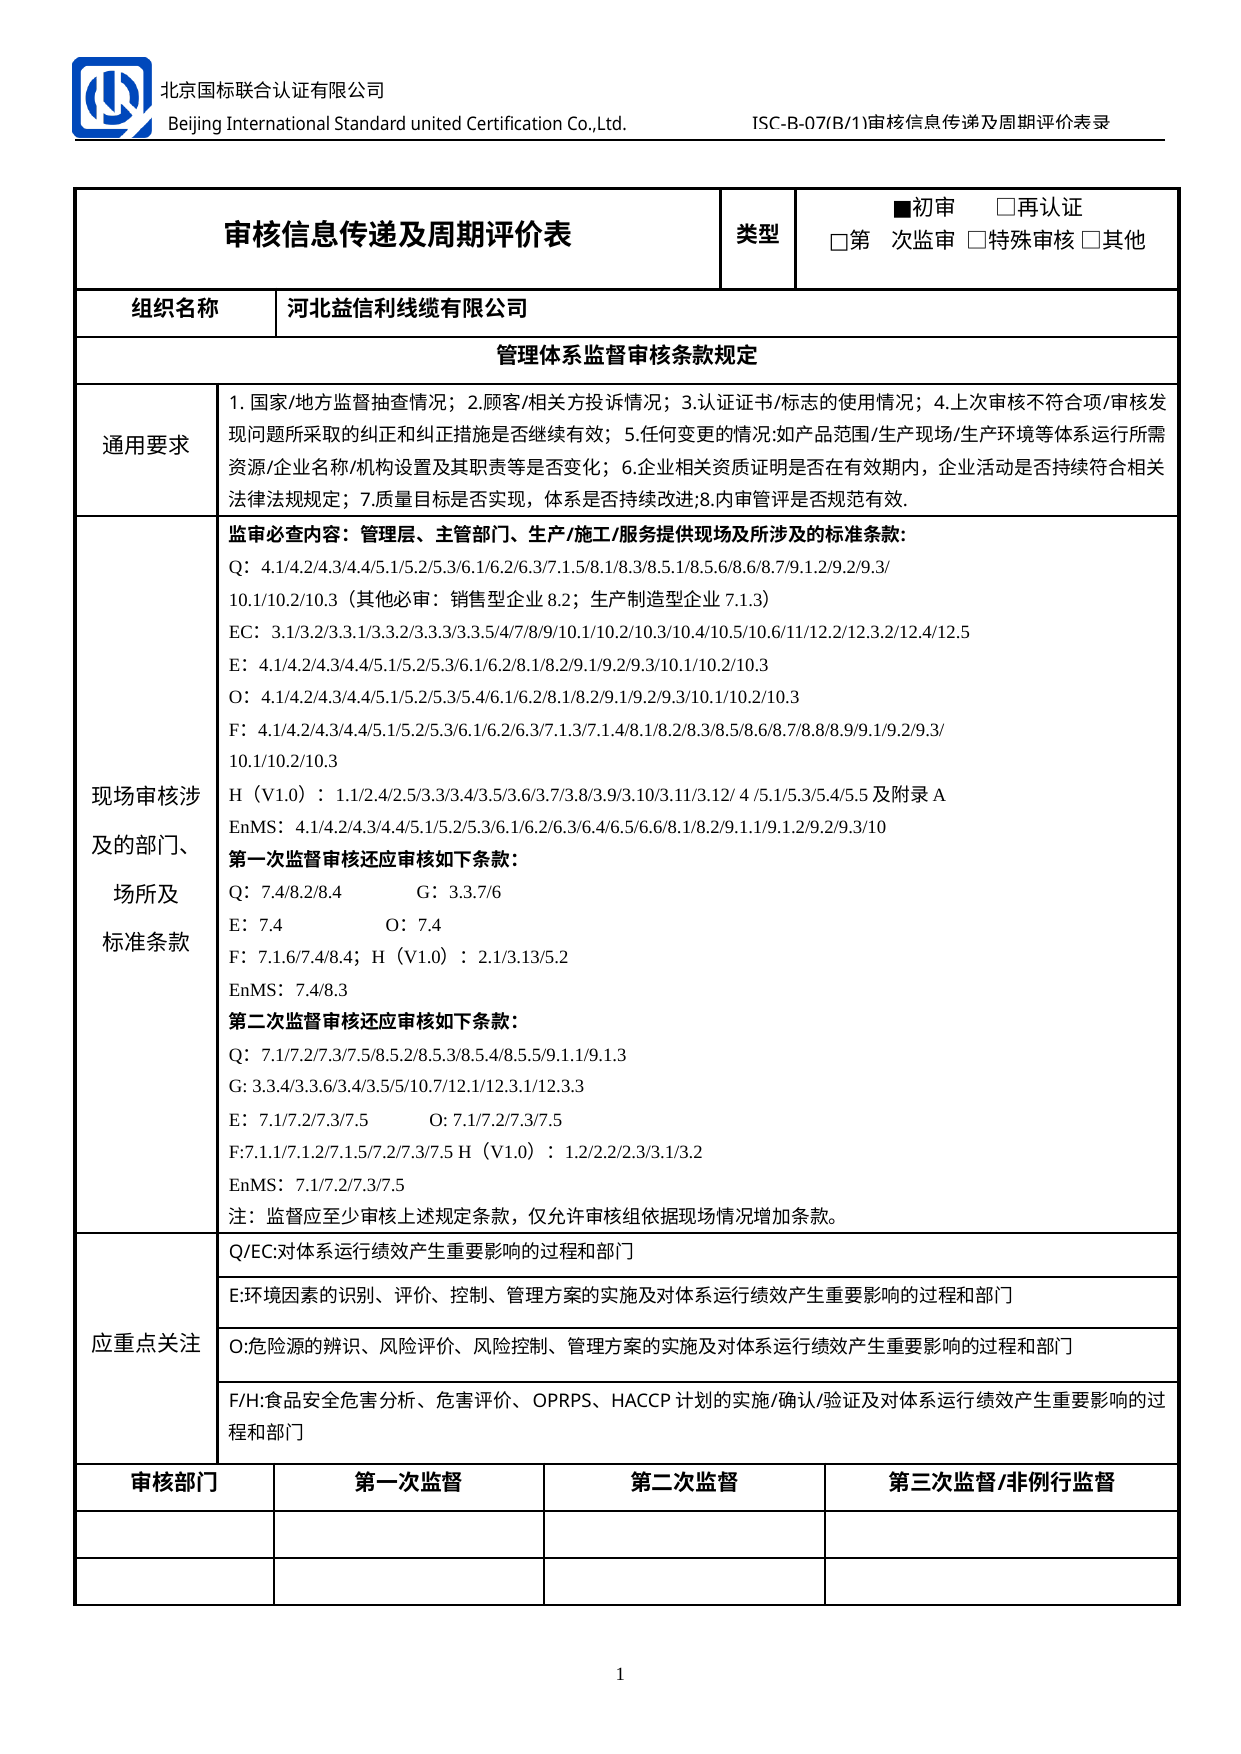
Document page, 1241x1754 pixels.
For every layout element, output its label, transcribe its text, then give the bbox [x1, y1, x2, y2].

table_cell E:环境因素的识别、评价、控制、管理方案的实施及对体系运行绩效产生重要影响的过程和部门 [219, 1278, 1177, 1327]
table_cell 第一次监督 [275, 1465, 543, 1509]
table_cell [545, 1512, 824, 1557]
table_cell [77, 1559, 273, 1604]
table_cell 现场审核涉及的部门、场所及 标准条款 [77, 517, 216, 1232]
table_cell F/H:食品安全危害分析、危害评价、OPRPS、HACCP计划的实施/确认/验证及对体系运行绩效产生重要影响的过程和部门 [219, 1383, 1177, 1462]
table_header 审核信息传递及周期评价表 [77, 190, 719, 287]
table_header ■初审 □再认证 □第 次监审 □特殊审核 □其他 [797, 190, 1177, 287]
table_cell [77, 1512, 273, 1557]
table_cell 第三次监督/非例行监督 [826, 1465, 1177, 1509]
table_cell Q/EC:对体系运行绩效产生重要影响的过程和部门 [219, 1234, 1177, 1276]
table_cell 监审必查内容：管理层、主管部门、生产/施工/服务提供现场及所涉及的标准条款: Q：4.1/4.2/4.3/4.4/5.1/5.2/5.3/6.1/6.2/6.3/7.1.5/8.1/8.3/8.5.1/8.5.6/8.6/8.7/9.1.2/9.2/9.3/ 10.1/10.2/10.3（其他必审：销售型企业8.2；生产制造型企业7.1.3） EC：3.1/3.2/3.3.1/3.3.2/3.3.3/3.3.5/4/7/8/9/10.1/10.2/10.3/10.4/10.5/10.6/11/12.2/12.3.2/12.4/12.5 E：4.1/4.2/4.3/4.4/5.1/5.2/5.3/6.1/6.2/8.1/8.2/9.1/9.2/9.3/10.1/10.2/10.3 O：4.1/4.2/4.3/4.4/5.1/5.2/5.3/5.4/6.1/6.2/8.1/8.2/9.1/9.2/9.3/10.1/10.2/10.3 F：4.1/4.2/4.3/4.4/5.1/5.2/5.3/6.1/6.2/6.3/7.1.3/7.1.4/8.1/8.2/8.3/8.5/8.6/8.7/8.8/8.9/9.1/9.2/9.3/ 10.1/10.2/10.3 H（V1.0）：1.1/2.4/2.5/3.3/3.4/3.5/3.6/3.7/3.8/3.9/3.10/3.11/3.12/ 4 /5.1/5.3/5.4/5.5及附录A EnMS：4.1/4.2/4.3/4.4/5.1/5.2/5.3/6.1/6.2/6.3/6.4/6.5/6.6/8.1/8.2/9.1.1/9.1.2/9.2/9.3/10 第一次监督审核还应审核如下条款： Q：7.4/8.2/8.4 G：3.3.7/6 E：7.4 O：7.4 F：7.1.6/7.4/8.4；H（V1.0）：2.1/3.13/5.2 EnMS：7.4/8.3 第二次监督审核还应审核如下条款： Q：7.1/7.2/7.3/7.5/8.5.2/8.5.3/8.5.4/8.5.5/9.1.1/9.1.3 G: 3.3.4/3.3.6/3.4/3.5/5/10.7/12.1/12.3.1/12.3.3 E：7.1/7.2/7.3/7.5 O: 7.1/7.2/7.3/7.5 F:7.1.1/7.1.2/7.1.5/7.2/7.3/7.5 H（V1.0）：1.2/2.2/2.3/3.1/3.2 EnMS：7.1/7.2/7.3/7.5 注：监督应至少审核上述规定条款，仅允许审核组依据现场情况增加条款。 [219, 517, 1177, 1232]
table_cell [275, 1512, 543, 1557]
table_cell [275, 1559, 543, 1604]
table_cell 通用要求 [77, 385, 216, 515]
table_cell 河北益信利线缆有限公司 [277, 291, 1177, 336]
table_cell O:危险源的辨识、风险评价、风险控制、管理方案的实施及对体系运行绩效产生重要影响的过程和部门 [219, 1329, 1177, 1381]
table_cell 管理体系监督审核条款规定 [77, 338, 1177, 383]
table_cell 1. 国家/地方监督抽查情况；2.顾客/相关方投诉情况；3.认证证书/标志的使用情况；4.上次审核不符合项/审核发现问题所采取的纠正和纠正措施是否继续有效；5.任何变更的情况:如产品范围/生产现场/生产环境等体系运行所需资源/企业名称/机构设置及其职责等是否变化；6.企业相关资质证明是否在有效期内，企业活动是否持续符合相关法律法规规定；7.质量目标是否实现，体系是否持续改进;8.内审管评是否规范有效. [219, 385, 1177, 515]
picture [72, 57, 152, 138]
table_cell [826, 1512, 1177, 1557]
table_cell 组织名称 [77, 291, 275, 336]
table_cell 审核部门 [77, 1465, 273, 1509]
table_cell [545, 1559, 824, 1604]
table_cell 应重点关注 [77, 1234, 216, 1462]
table_cell [826, 1559, 1177, 1604]
table_header 类型 [722, 190, 794, 287]
table_cell 第二次监督 [545, 1465, 824, 1509]
